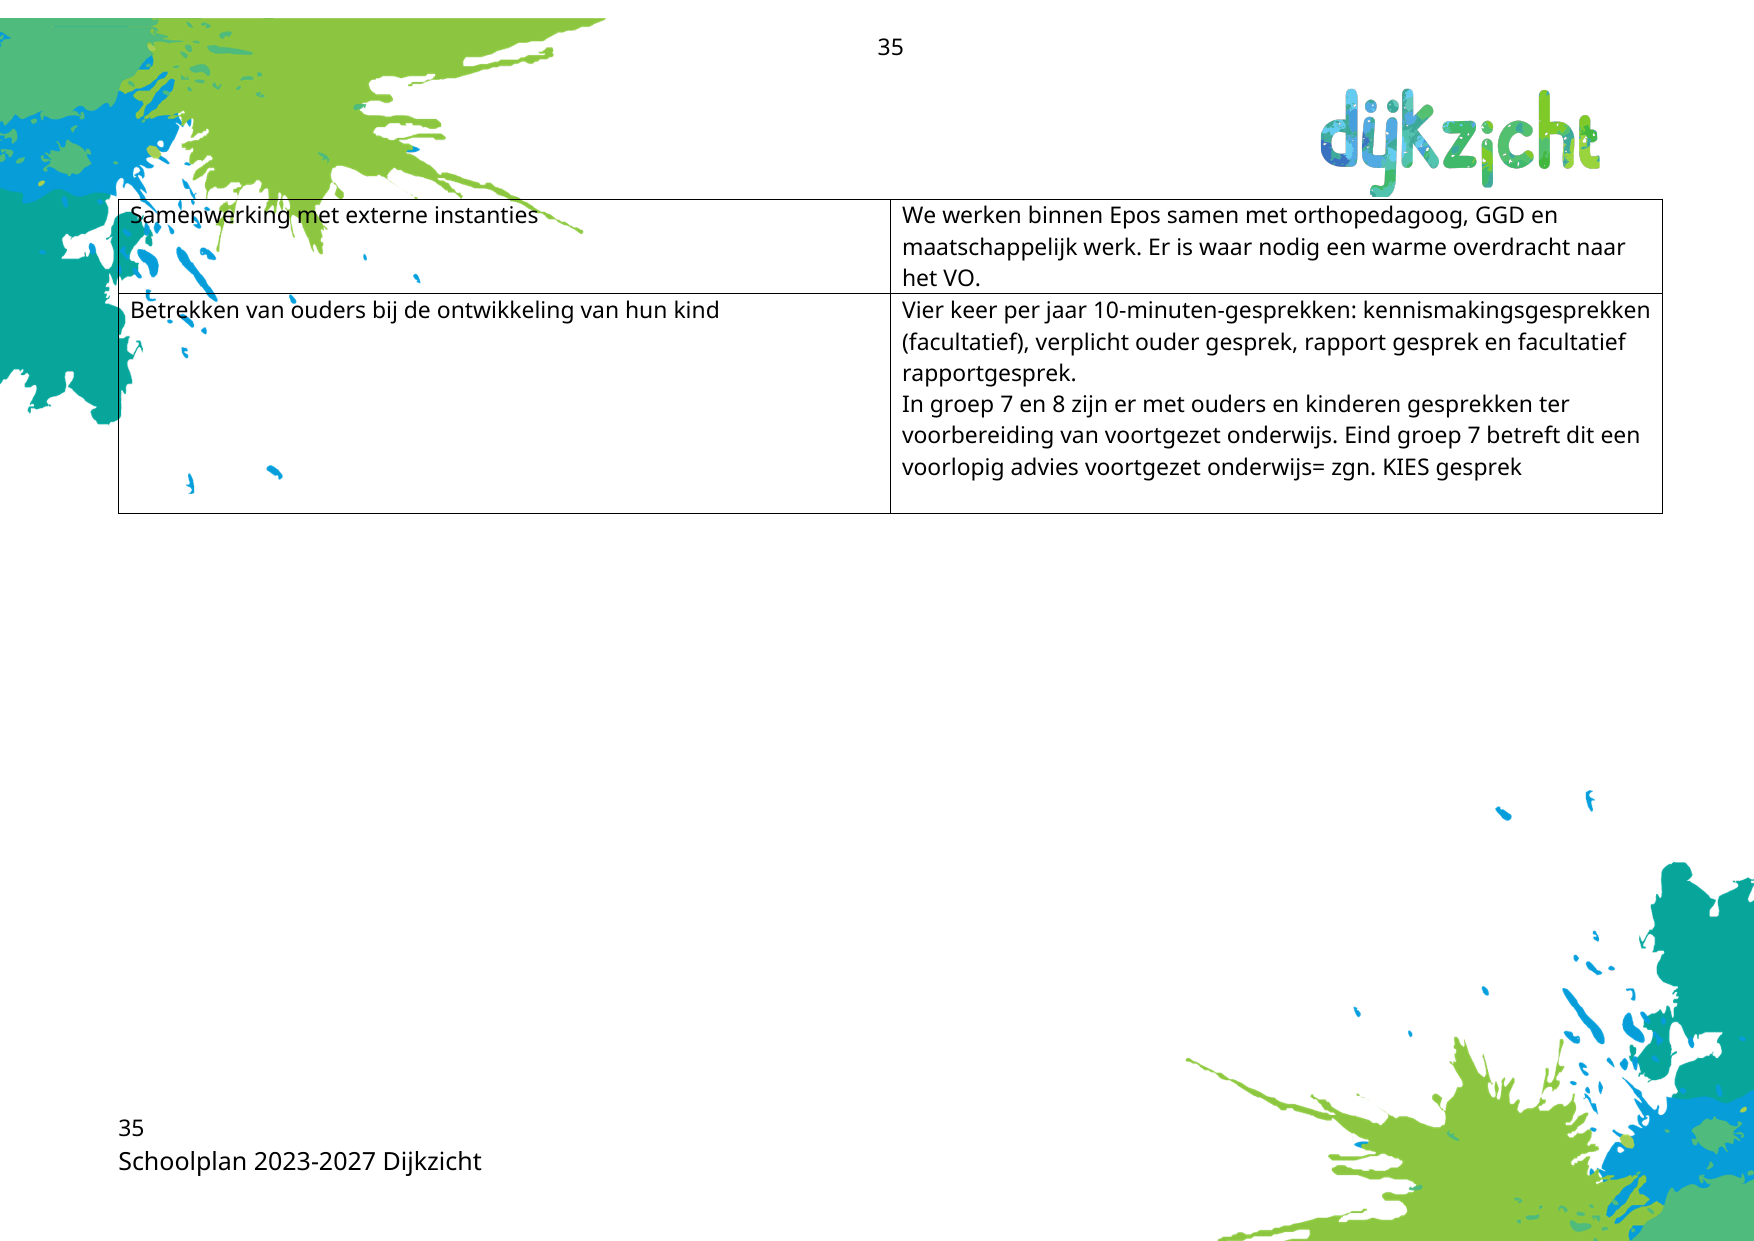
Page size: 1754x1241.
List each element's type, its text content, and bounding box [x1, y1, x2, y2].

picture [1643, 1116, 1649, 1125]
picture [0, 18, 606, 199]
picture [0, 179, 140, 494]
picture [134, 168, 139, 177]
table_cell Betrekken van ouders bij de ontwikkeling van hun kind [119, 294, 890, 513]
picture [49, 141, 90, 175]
picture [1320, 88, 1600, 197]
picture [5, 130, 17, 143]
table_cell We werken binnen Epos samen met orthopedagoog, GGD en maatschappelijk werk. Er is waar nodig een warme overdracht naar het VO. [891, 200, 1662, 293]
picture [1162, 790, 1754, 1241]
table_cell Vier keer per jaar 10-minuten-gesprekken: kennismakingsgesprekken (facultatief), verplicht ouder gesprek, rapport gesprek en facultatief rapportgesprek. In groep 7 en 8 zijn er met ouders en kinderen gesprekken ter voorbereiding van voortgezet onderwijs. Eind groep 7 betreft dit een voorlopig advies voortgezet onderwijs= zgn. KIES gesprek [891, 294, 1662, 513]
picture [1693, 1117, 1736, 1153]
table_cell Samenwerking met externe instanties [119, 200, 890, 293]
